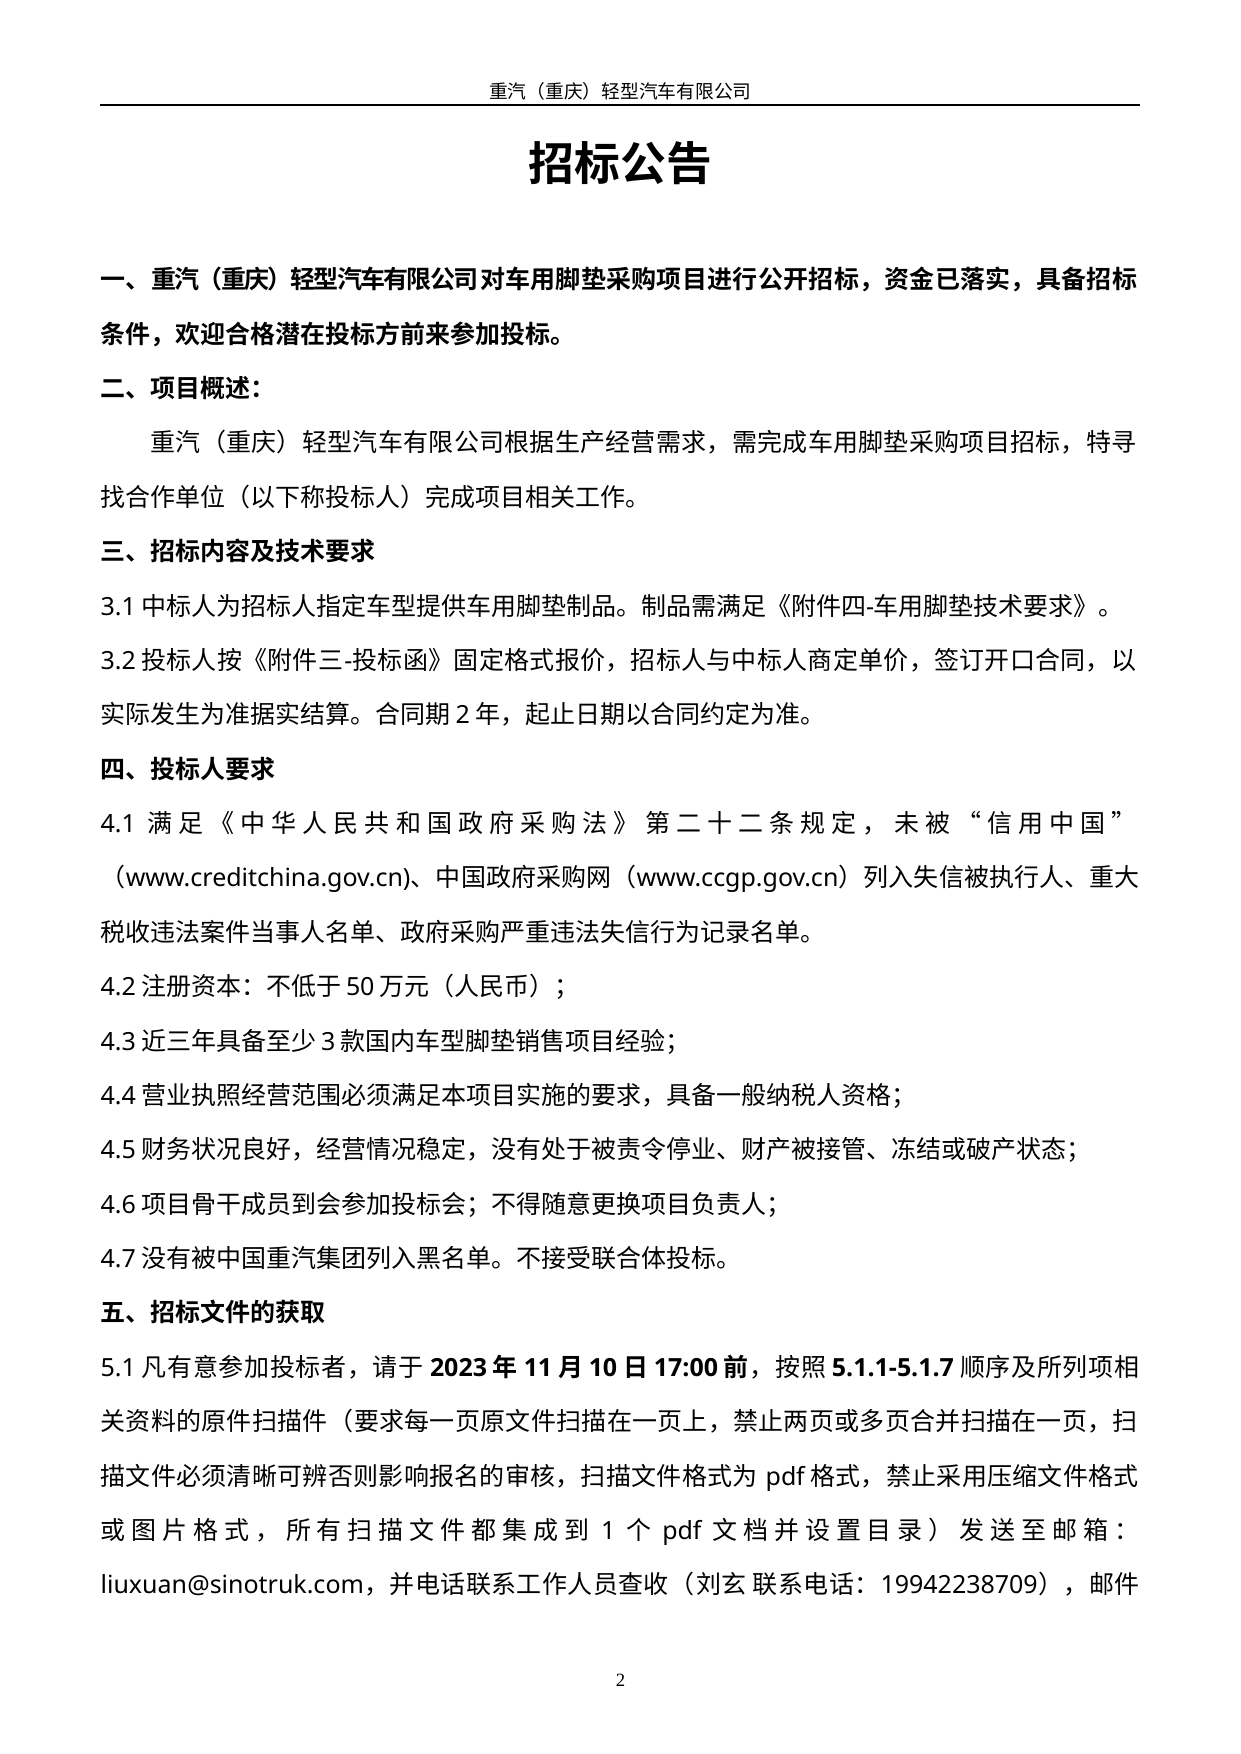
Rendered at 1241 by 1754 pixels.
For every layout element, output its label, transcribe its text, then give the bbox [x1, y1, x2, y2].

text 4.3近三年具备至少3款国内车型脚垫销售项目经验； [100, 1021, 1140, 1057]
text 4.2注册资本：不低于50万元（人民币）； [100, 967, 1140, 1003]
text 一、重汽（重庆）轻型汽车有限公司对车用脚垫采购项目进行公开招标，资金已落实，具备招标条件，欢迎合格潜在投标方前来参加投标。 [100, 260, 1140, 350]
text 4.5财务状况良好，经营情况稳定，没有处于被责令停业、财产被接管、冻结或破产状态； [100, 1130, 1140, 1166]
text 4.1满足《中华人民共和国政府采购法》第二十二条规定，未被“信用中国”（www.creditchina.gov.cn)、中国政府采购网（www.ccgp.gov.cn）列入失信被执行人、重大税收违法案件当事人名单、政府采购严重违法失信行为记录名单。 [100, 803, 1140, 948]
text 四、投标人要求 [100, 749, 1140, 785]
text 二、项目概述： [100, 368, 1140, 405]
text 4.4营业执照经营范围必须满足本项目实施的要求，具备一般纳税人资格； [100, 1075, 1140, 1112]
text 3.2投标人按《附件三-投标函》固定格式报价，招标人与中标人商定单价，签订开口合同，以实际发生为准据实结算。合同期2年，起止日期以合同约定为准。 [100, 640, 1140, 731]
subtitle 招标公告 [100, 127, 1140, 193]
text 重汽（重庆）轻型汽车有限公司根据生产经营需求，需完成车用脚垫采购项目招标，特寻找合作单位（以下称投标人）完成项目相关工作。 [100, 423, 1140, 513]
text 4.6项目骨干成员到会参加投标会；不得随意更换项目负责人； [100, 1184, 1140, 1220]
text 三、招标内容及技术要求 [100, 532, 1140, 568]
text 3.1中标人为招标人指定车型提供车用脚垫制品。制品需满足《附件四-车用脚垫技术要求》。 [100, 586, 1140, 622]
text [100, 1347, 1140, 1601]
text 五、招标文件的获取 [100, 1293, 1140, 1329]
text 4.7没有被中国重汽集团列入黑名单。不接受联合体投标。 [100, 1238, 1140, 1275]
